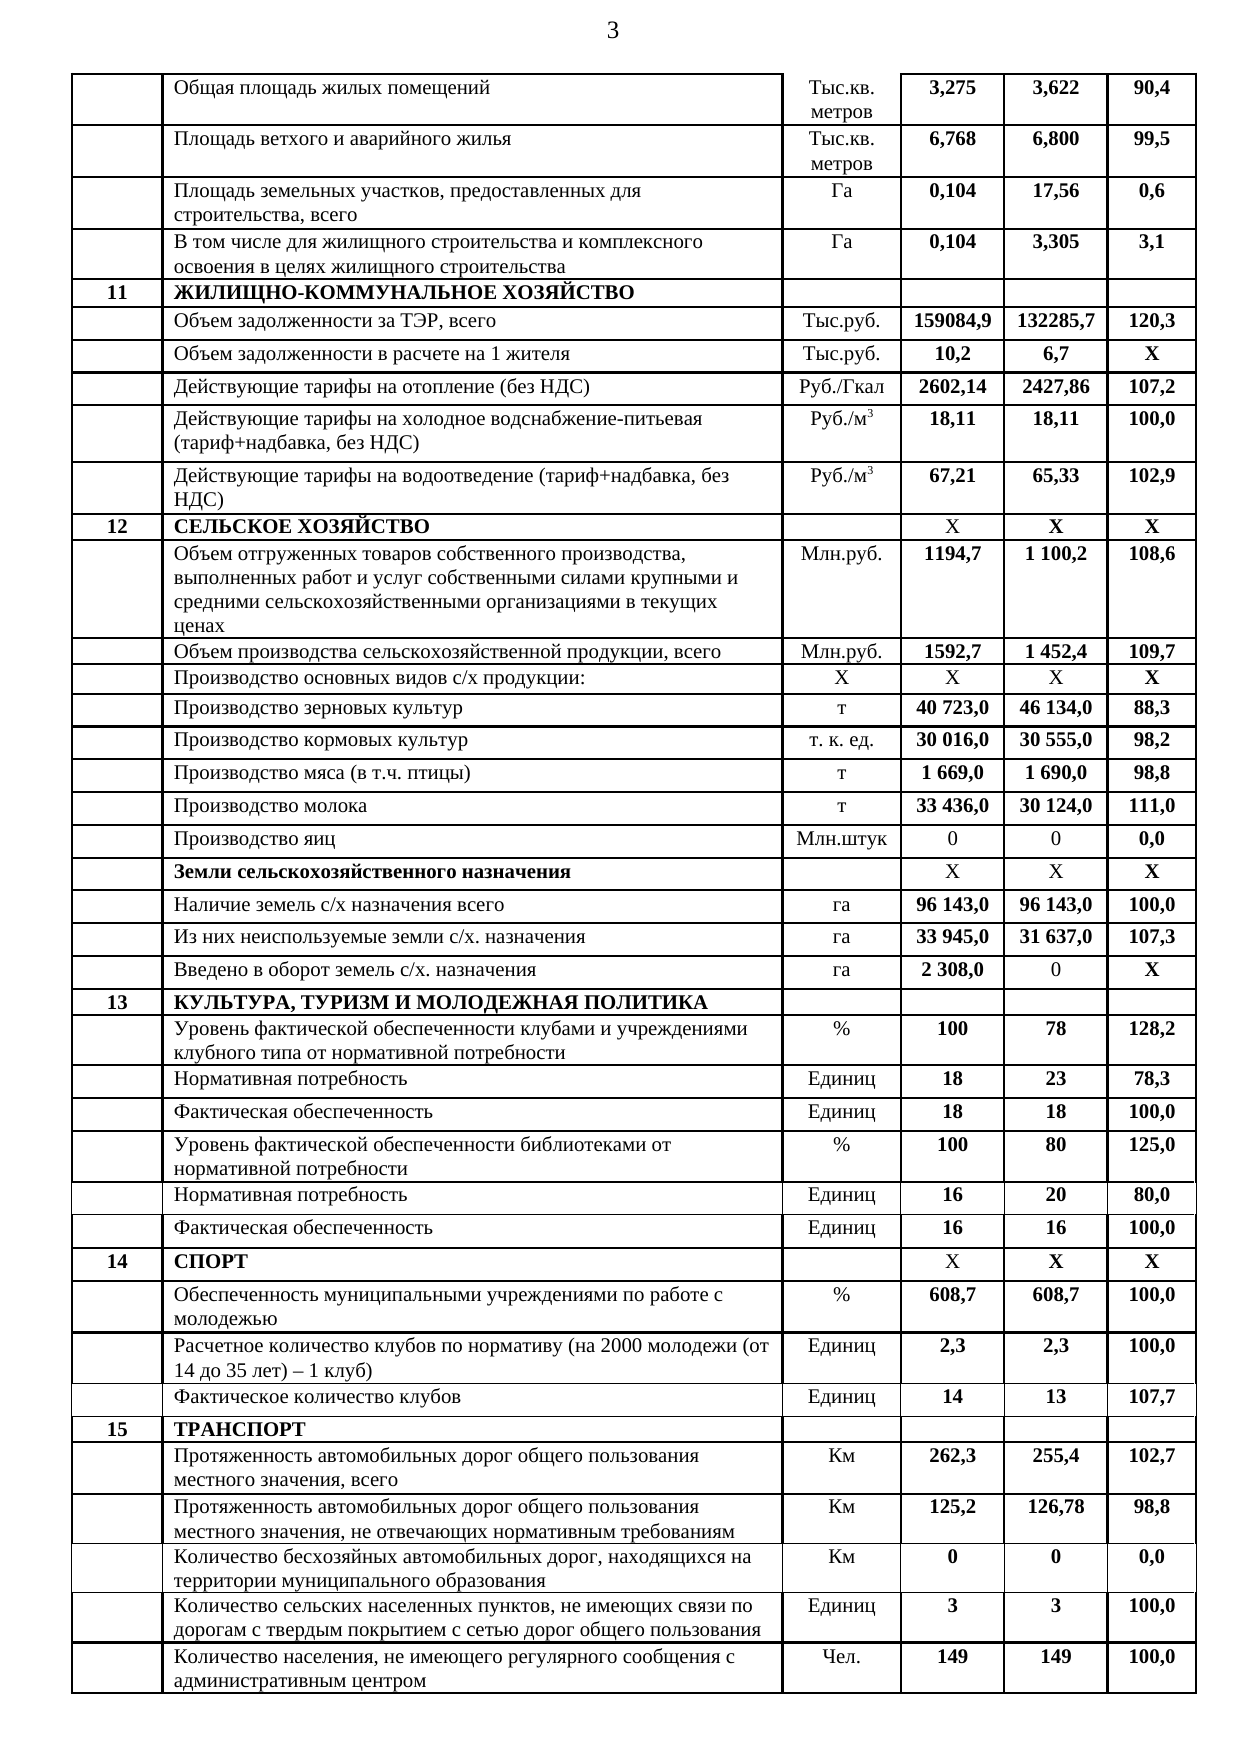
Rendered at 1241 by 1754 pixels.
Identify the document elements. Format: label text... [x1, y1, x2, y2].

table_cell Обеспеченность муниципальными учреждениями по работе с молодежью [164, 1282, 781, 1331]
table_cell 0 [902, 826, 1003, 857]
table_cell 3 [902, 1593, 1003, 1641]
table_cell 80 [1005, 1132, 1106, 1181]
table_cell Наличие земель с/х назначения всего [164, 891, 781, 922]
table_cell 100,0 [1109, 1334, 1195, 1383]
table_cell Уровень фактической обеспеченности клубами и учреждениями клубного типа от нормативной потребности [164, 1016, 781, 1064]
table_cell Тыс.кв. метров [784, 126, 900, 176]
table_cell [902, 280, 1003, 306]
table_cell [902, 990, 1003, 1014]
table_cell 18 [1005, 1099, 1106, 1130]
table_cell Площадь ветхого и аварийного жилья [164, 126, 781, 176]
table_cell 107,2 [1109, 374, 1195, 404]
table_cell Объем отгруженных товаров собственного производства, выполненных работ и услуг собственными силами крупными и средними сельскохозяйственными организациями в текущих ценах [164, 541, 781, 637]
table_cell 40 723,0 [902, 695, 1003, 725]
table_cell Км [784, 1443, 900, 1492]
table_cell [1109, 1416, 1195, 1441]
table_cell 30 016,0 [902, 728, 1003, 758]
table_cell 3,275 [902, 75, 1003, 124]
table_cell Х [1109, 341, 1195, 371]
table_cell 100,0 [1109, 1282, 1195, 1331]
table_cell Х [1109, 515, 1195, 538]
table_cell Х [902, 665, 1003, 692]
table_cell 3,1 [1109, 230, 1195, 278]
table_cell 100 [902, 1132, 1003, 1181]
table_cell % [784, 1016, 900, 1064]
table_cell 3,622 [1005, 75, 1106, 124]
table_cell т [784, 793, 900, 824]
table_cell 111,0 [1109, 793, 1195, 824]
table_cell Руб./Гкал [784, 374, 900, 404]
table_cell Тыс.кв. метров [784, 73, 900, 124]
table_cell % [784, 1282, 900, 1331]
table_cell Х [902, 1249, 1003, 1280]
table_cell 1 669,0 [902, 760, 1003, 791]
table_cell 1592,7 [902, 639, 1003, 663]
table_cell 33 945,0 [902, 924, 1003, 955]
table_cell Единиц [783, 1384, 900, 1416]
table_cell Единиц [783, 1183, 900, 1214]
table_cell 608,7 [902, 1282, 1003, 1331]
table_cell Км [784, 1495, 900, 1543]
table_cell 3,305 [1005, 230, 1106, 278]
table_cell Х [1005, 665, 1106, 692]
table_cell 11 [73, 280, 161, 306]
table_cell [73, 793, 161, 824]
table_cell Га [784, 230, 900, 278]
table_cell Объем производства сельскохозяйственной продукции, всего [164, 639, 781, 663]
table_cell Площадь земельных участков, предоставленных для строительства, всего [164, 178, 781, 227]
table_cell Х [784, 665, 900, 692]
table_cell 16 [902, 1215, 1003, 1247]
table_cell [73, 760, 161, 791]
table_cell 90,4 [1109, 75, 1195, 124]
table_cell [784, 280, 900, 306]
table_cell [73, 1334, 161, 1383]
table_cell 100,0 [1109, 1592, 1195, 1641]
table_cell [73, 1016, 161, 1064]
table_cell Производство основных видов с/х продукции: [164, 665, 781, 692]
table_cell Х [1109, 957, 1195, 988]
table_cell ЖИЛИЩНО-КОММУНАЛЬНОЕ ХОЗЯЙСТВО [164, 280, 781, 306]
table_cell Количество сельских населенных пунктов, не имеющих связи по дорогам с твердым покрытием с сетью дорог общего пользования [164, 1593, 781, 1641]
table_cell СЕЛЬСКОЕ ХОЗЯЙСТВО [164, 515, 781, 538]
table_cell [73, 1495, 161, 1543]
table_cell 0 [1005, 1544, 1107, 1592]
table_cell 96 143,0 [1005, 891, 1106, 922]
table_cell Х [902, 859, 1003, 889]
table_cell [73, 341, 161, 371]
table_cell 102,9 [1109, 463, 1195, 512]
table_cell Действующие тарифы на отопление (без НДС) [164, 374, 781, 404]
table_cell 255,4 [1005, 1443, 1106, 1492]
table_cell 262,3 [902, 1443, 1003, 1492]
table_cell 14 [901, 1384, 1004, 1416]
table_cell 30 124,0 [1005, 793, 1106, 824]
table_cell 33 436,0 [902, 793, 1003, 824]
table_cell 0,104 [902, 178, 1003, 227]
table_cell Производство кормовых культур [164, 728, 781, 758]
table_cell Тыс.руб. [784, 308, 900, 339]
table_cell 23 [1005, 1066, 1106, 1097]
table_cell 98,8 [1109, 1495, 1195, 1543]
table_cell 3 [1005, 1593, 1106, 1641]
table_cell 88,3 [1109, 695, 1195, 725]
table_cell Единиц [784, 1215, 900, 1247]
table_cell 107,7 [1108, 1383, 1196, 1416]
table_cell га [784, 924, 900, 955]
table_cell т. к. ед. [784, 728, 900, 758]
table_cell [73, 1282, 161, 1331]
table_cell [784, 990, 900, 1014]
table_cell 128,2 [1109, 1016, 1195, 1064]
table_cell 100,0 [1109, 1099, 1195, 1130]
table_cell Производство зерновых культур [164, 695, 781, 725]
table_cell га [784, 957, 900, 988]
table_cell [73, 1593, 161, 1641]
table_cell Нормативная потребность [163, 1183, 782, 1214]
table_cell Х [902, 515, 1003, 538]
table_cell 102,7 [1109, 1443, 1195, 1492]
table_cell Х [1005, 859, 1106, 889]
table_cell Земли сельскохозяйственного назначения [164, 859, 781, 889]
table_cell 2 308,0 [902, 957, 1003, 988]
table_cell 149 [902, 1644, 1003, 1692]
table_cell 6,800 [1005, 126, 1106, 176]
table_cell 0,0 [1109, 826, 1195, 857]
table_cell [784, 1417, 900, 1441]
table_cell Производство молока [164, 793, 781, 824]
table_cell Расчетное количество клубов по нормативу (на 2000 молодежи (от 14 до 35 лет) – 1 клуб) [164, 1334, 781, 1383]
table_cell Х [1109, 665, 1195, 692]
table_cell 100,0 [1109, 1644, 1195, 1692]
table_cell т [784, 695, 900, 725]
table_cell 120,3 [1109, 308, 1195, 339]
table_cell Общая площадь жилых помещений [164, 75, 781, 124]
table_cell 17,56 [1005, 178, 1106, 227]
table_cell Протяженность автомобильных дорог общего пользования местного значения, всего [164, 1443, 781, 1492]
table_cell 78 [1005, 1016, 1106, 1064]
table_cell 16 [901, 1183, 1004, 1214]
table_cell Х [1005, 1249, 1106, 1280]
table_cell [73, 891, 161, 922]
table_cell т [784, 760, 900, 791]
table_cell 125,0 [1109, 1132, 1195, 1181]
table_cell 1 690,0 [1005, 760, 1106, 791]
table_cell 2,3 [902, 1334, 1003, 1383]
table_cell [73, 957, 161, 988]
table_cell [784, 1249, 900, 1280]
table_cell 1 452,4 [1005, 639, 1106, 663]
table_cell Количество бесхозяйных автомобильных дорог, находящихся на территории муниципального образования [163, 1544, 782, 1592]
table_cell 159084,9 [902, 308, 1003, 339]
table_cell Количество населения, не имеющего регулярного сообщения с административным центром [164, 1644, 781, 1692]
table_cell 132285,7 [1005, 308, 1106, 339]
table_cell [72, 1544, 162, 1592]
table_cell [1109, 280, 1195, 306]
table_cell 99,5 [1109, 126, 1195, 176]
table_cell % [784, 1132, 900, 1181]
table_cell [1005, 990, 1106, 1014]
table_cell 100,0 [1109, 406, 1195, 461]
table_cell 18,11 [1005, 406, 1106, 461]
table_cell [1109, 990, 1195, 1014]
table_cell 1 100,2 [1005, 541, 1106, 637]
table_cell Млн.штук [784, 826, 900, 857]
table_cell 96 143,0 [902, 891, 1003, 922]
table_cell [73, 178, 161, 227]
table_cell 16 [1005, 1215, 1106, 1247]
table_cell [73, 541, 161, 637]
table_cell Действующие тарифы на холодное водснабжение-питьевая (тариф+надбавка, без НДС) [164, 406, 781, 461]
table_cell Производство яиц [164, 826, 781, 857]
table_cell 10,2 [902, 341, 1003, 371]
table_cell [73, 665, 161, 692]
table_cell Уровень фактической обеспеченности библиотеками от нормативной потребности [164, 1132, 781, 1181]
table_cell 0,104 [902, 230, 1003, 278]
table_cell 0 [901, 1544, 1004, 1592]
table_cell [784, 859, 900, 889]
table_cell [73, 75, 161, 124]
table_cell 98,8 [1109, 760, 1195, 791]
table_cell 100,0 [1109, 1214, 1195, 1247]
table_cell 6,768 [902, 126, 1003, 176]
table_cell [73, 406, 161, 461]
table_cell 108,6 [1109, 541, 1195, 637]
table_cell [72, 1183, 162, 1214]
table_cell 0 [1005, 826, 1106, 857]
table_cell 149 [1005, 1644, 1106, 1692]
table_cell 109,7 [1109, 639, 1195, 663]
table_cell Чел. [784, 1644, 900, 1692]
table_cell 100,0 [1109, 891, 1195, 922]
table_cell Км [783, 1544, 900, 1592]
table_cell [73, 126, 161, 176]
table_cell 30 555,0 [1005, 728, 1106, 758]
table_cell 15 [73, 1417, 161, 1441]
table_cell 31 637,0 [1005, 924, 1106, 955]
table_cell 100 [902, 1016, 1003, 1064]
table_cell 14 [73, 1249, 161, 1280]
table_cell 107,3 [1109, 924, 1195, 955]
table_cell 0 [1005, 957, 1106, 988]
table_cell 0,0 [1108, 1543, 1196, 1592]
table_cell [73, 728, 161, 758]
table_cell 18 [902, 1099, 1003, 1130]
table_cell Из них неиспользуемые земли с/х. назначения [164, 924, 781, 955]
table_cell [73, 1099, 161, 1130]
table_cell Х [1109, 1249, 1195, 1280]
table_cell 18,11 [902, 406, 1003, 461]
table_cell Фактическая обеспеченность [164, 1215, 781, 1247]
table_cell [1005, 280, 1106, 306]
table_cell Действующие тарифы на водоотведение (тариф+надбавка, без НДС) [164, 463, 781, 512]
table_cell [1005, 1417, 1106, 1441]
table_cell Га [784, 178, 900, 227]
table_cell Протяженность автомобильных дорог общего пользования местного значения, не отвечающих нормативным требованиям [164, 1495, 781, 1543]
table_cell 13 [1005, 1384, 1107, 1416]
table_cell Млн.руб. [784, 639, 900, 663]
table_cell Х [1109, 859, 1195, 889]
table_cell Единиц [784, 1099, 900, 1130]
table_cell 78,3 [1109, 1066, 1195, 1097]
table_cell [73, 1132, 161, 1181]
table_cell Тыс.руб. [784, 341, 900, 371]
table_cell Единиц [784, 1593, 900, 1641]
table_cell Объем задолженности в расчете на 1 жителя [164, 341, 781, 371]
table_cell [73, 1066, 161, 1097]
table_cell [73, 308, 161, 339]
table_cell 2427,86 [1005, 374, 1106, 404]
table_cell 608,7 [1005, 1282, 1106, 1331]
table_cell Млн.руб. [784, 541, 900, 637]
table_cell 6,7 [1005, 341, 1106, 371]
table_cell [73, 924, 161, 955]
table_cell Руб./м3 [784, 463, 900, 512]
table_cell 46 134,0 [1005, 695, 1106, 725]
table_cell 20 [1005, 1183, 1107, 1214]
table_cell СПОРТ [164, 1249, 781, 1280]
table_cell [73, 1215, 161, 1247]
table_cell Единиц [784, 1334, 900, 1383]
table_cell Фактическая обеспеченность [164, 1099, 781, 1130]
table_cell 65,33 [1005, 463, 1106, 512]
table_cell В том числе для жилищного строительства и комплексного освоения в целях жилищного строительства [164, 230, 781, 278]
table_cell [73, 1644, 161, 1692]
table_cell Нормативная потребность [164, 1066, 781, 1097]
table_cell [72, 1384, 162, 1416]
table_cell 2602,14 [902, 374, 1003, 404]
table_cell Х [1005, 515, 1106, 538]
table_cell [902, 1417, 1003, 1441]
table_cell [73, 695, 161, 725]
table_cell ТРАНСПОРТ [164, 1417, 781, 1441]
table_cell 1194,7 [902, 541, 1003, 637]
table_cell га [784, 891, 900, 922]
table_cell 18 [902, 1066, 1003, 1097]
table_cell [73, 826, 161, 857]
table_cell Руб./м3 [784, 406, 900, 461]
table_cell Производство мяса (в т.ч. птицы) [164, 760, 781, 791]
table_cell [784, 515, 900, 538]
table_cell Объем задолженности за ТЭР, всего [164, 308, 781, 339]
table_cell 98,2 [1109, 728, 1195, 758]
table_cell Введено в оборот земель с/х. назначения [164, 957, 781, 988]
table_cell [73, 230, 161, 278]
table_cell [73, 463, 161, 512]
table_cell [73, 374, 161, 404]
table_cell Фактическое количество клубов [163, 1384, 782, 1416]
table_cell КУЛЬТУРА, ТУРИЗМ И МОЛОДЕЖНАЯ ПОЛИТИКА [164, 990, 781, 1014]
table_cell Единиц [784, 1066, 900, 1097]
table_cell 67,21 [902, 463, 1003, 512]
table_cell 13 [73, 990, 161, 1014]
table_cell 80,0 [1108, 1181, 1196, 1214]
table_cell 2,3 [1005, 1334, 1106, 1383]
table_cell 12 [73, 515, 161, 538]
table_cell 0,6 [1109, 178, 1195, 227]
table_cell 126,78 [1005, 1495, 1106, 1543]
table_cell [73, 639, 161, 663]
table_cell [73, 1443, 161, 1492]
table_cell [73, 859, 161, 889]
table_cell 125,2 [902, 1495, 1003, 1543]
